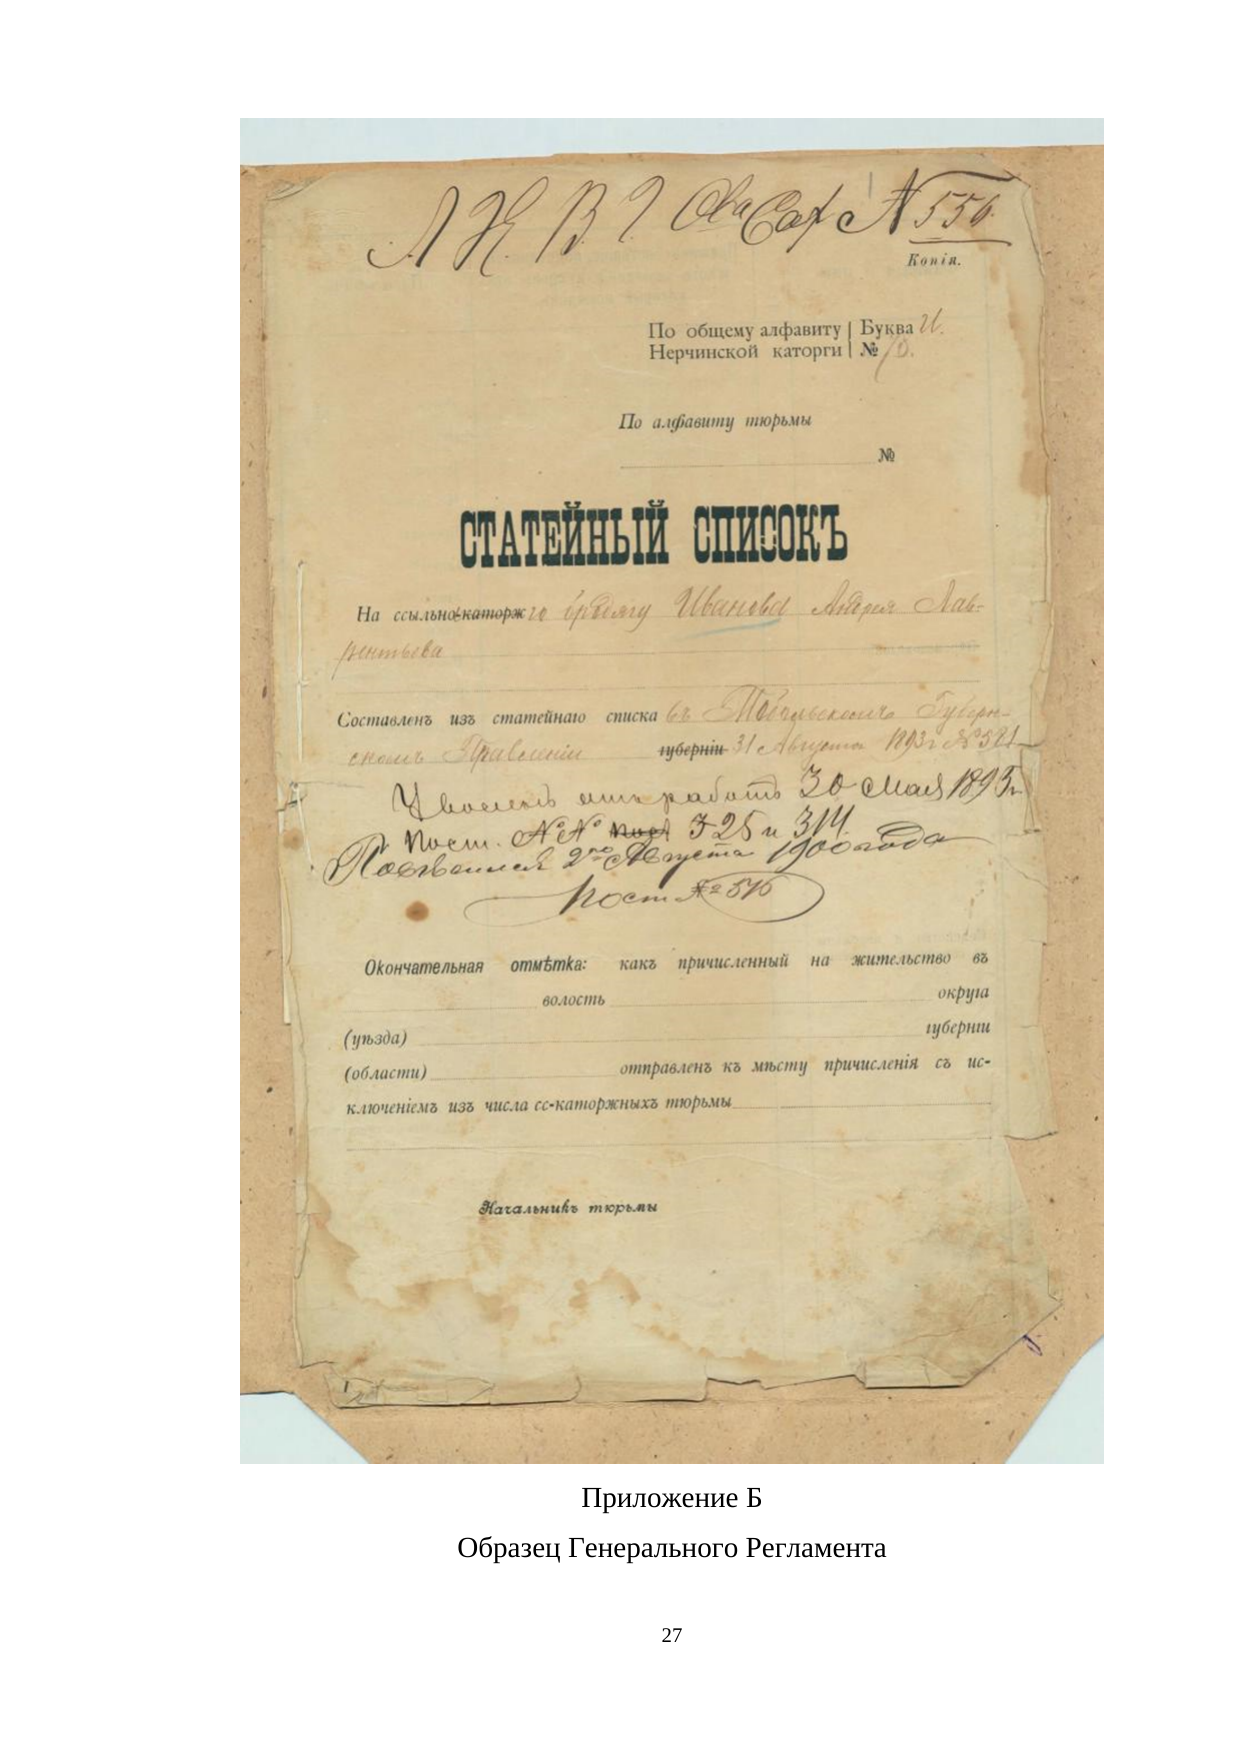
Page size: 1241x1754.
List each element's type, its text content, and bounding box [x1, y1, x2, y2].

text Приложение Б [177, 1480, 1167, 1513]
text Образец Генерального Регламента [177, 1530, 1167, 1564]
picture [240, 118, 1104, 1464]
